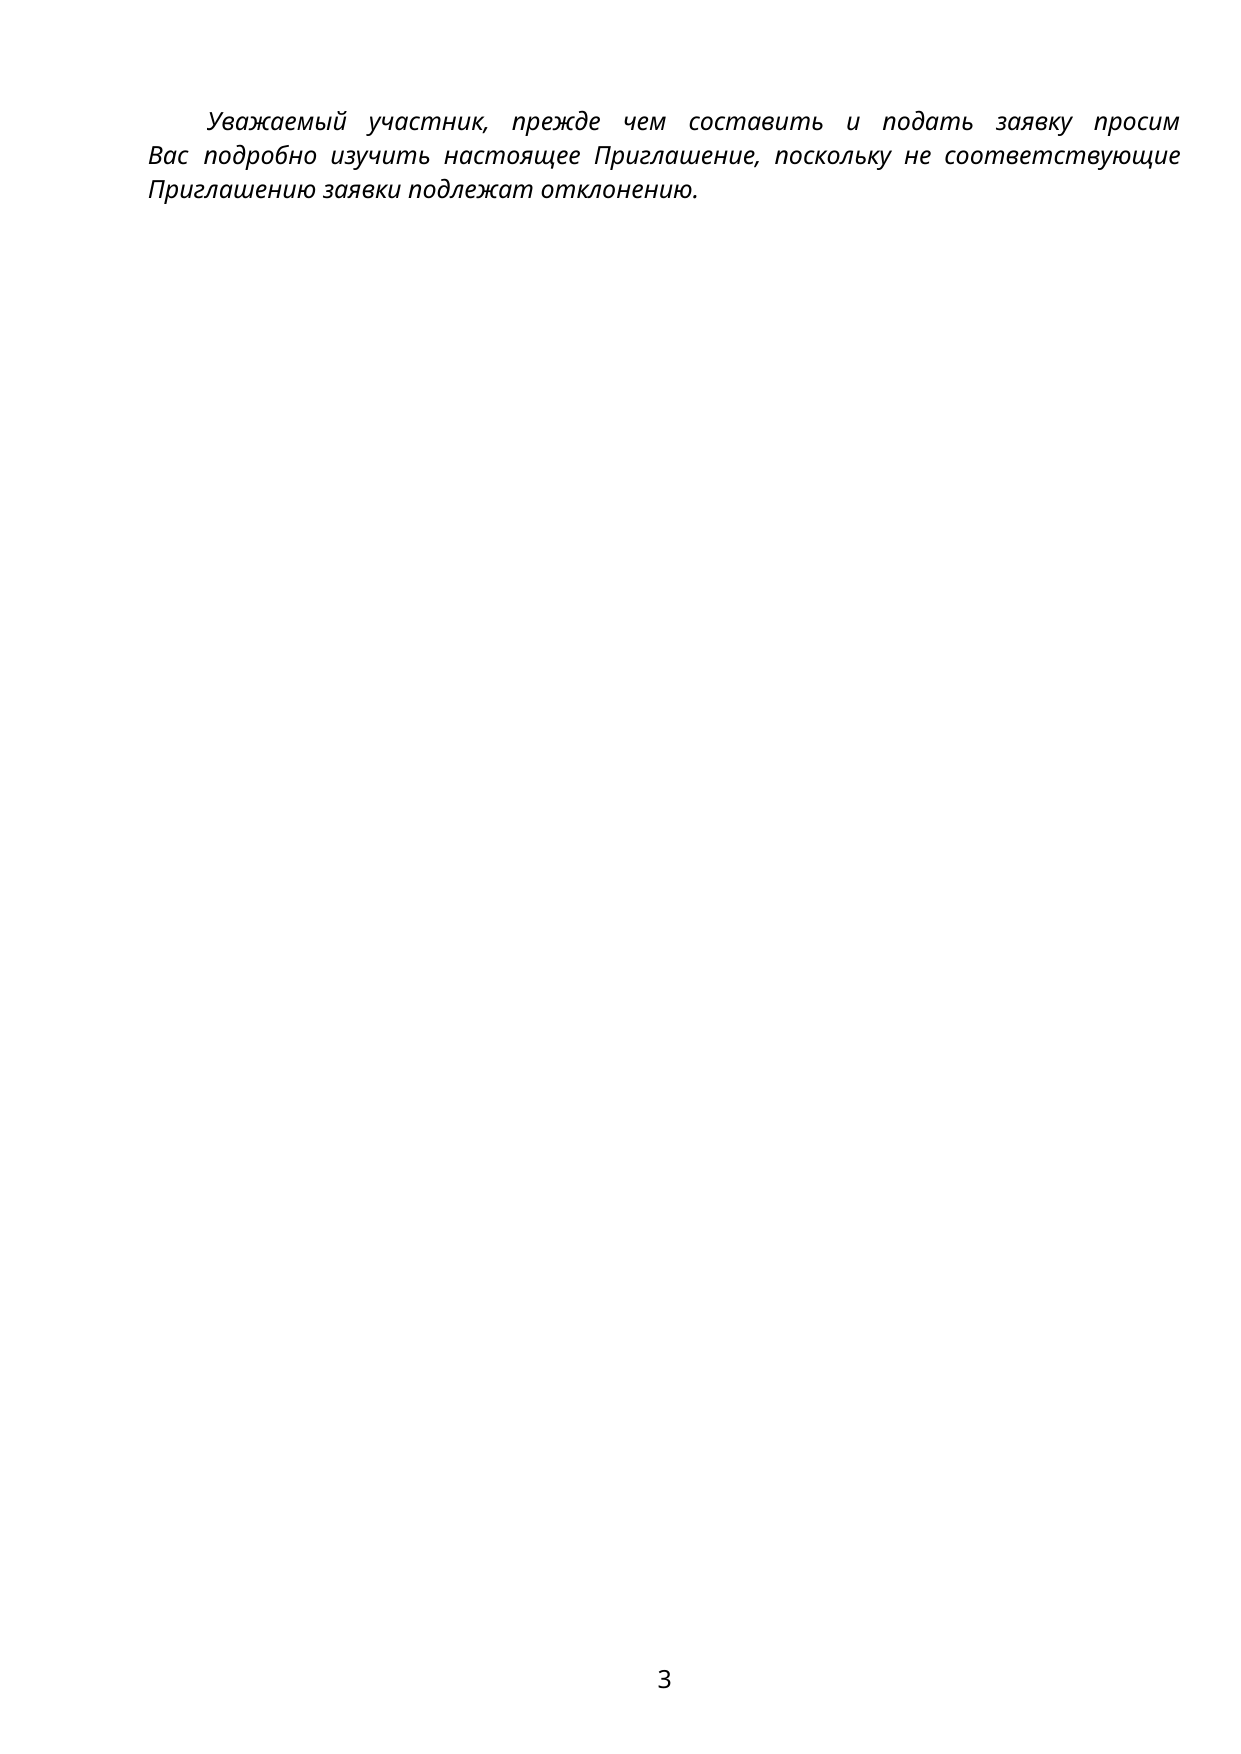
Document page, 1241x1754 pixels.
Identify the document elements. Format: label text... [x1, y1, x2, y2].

text Уважаемый участник, прежде чем составить и подать заявку просим Вас подробно изучить настоящее Приглашение, поскольку не соответствующие Приглашению заявки подлежат отклонению. [148, 103, 1181, 206]
